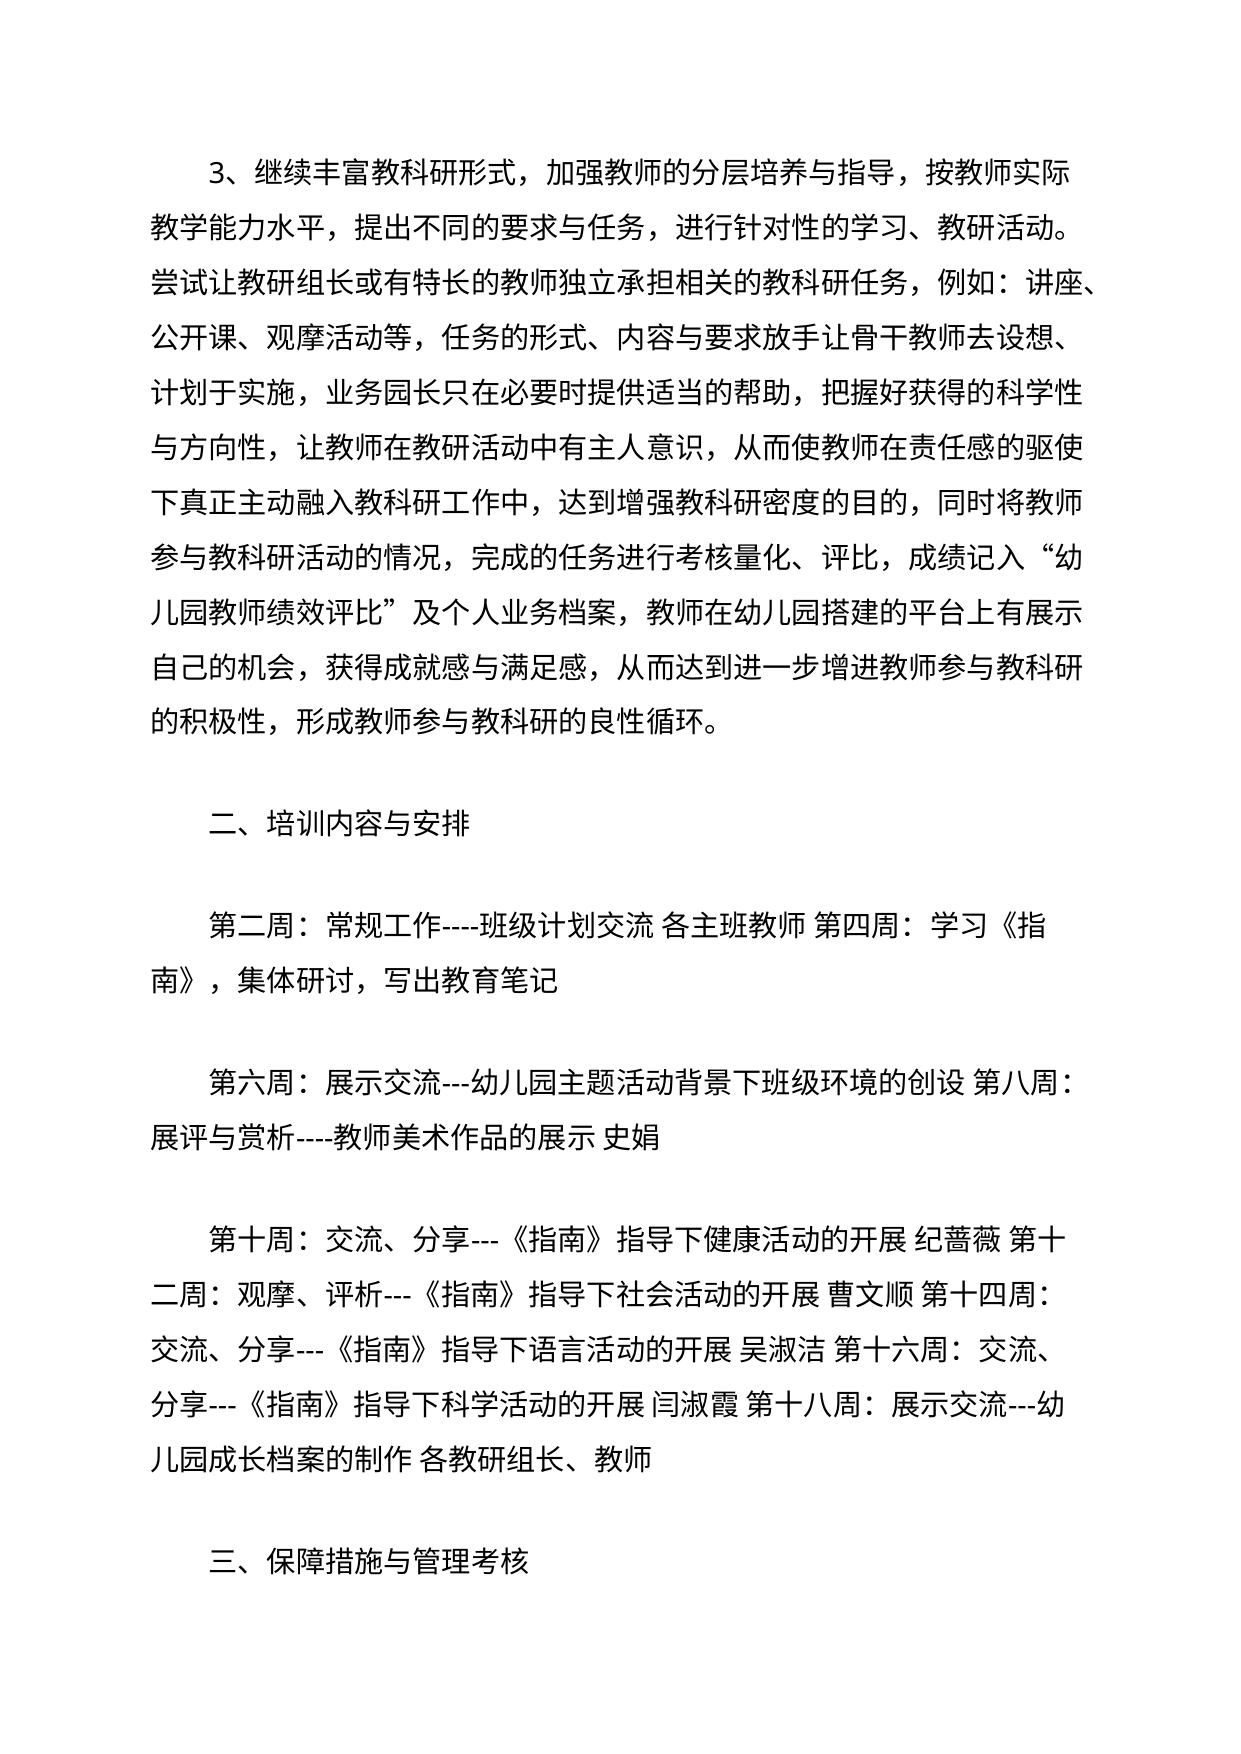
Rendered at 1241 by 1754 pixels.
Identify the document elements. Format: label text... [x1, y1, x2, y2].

text 三、保障措施与管理考核 [150, 1538, 1090, 1580]
text 第十周：交流、分享---《指南》指导下健康活动的开展 纪蔷薇 第十二周：观摩、评析---《指南》指导下社会活动的开展 曹文顺 第十四周：交流、分享---《指南》指导下语言活动的开展 吴淑洁 第十六周：交流、分享---《指南》指导下科学活动的开展 闫淑霞 第十八周：展示交流---幼儿园成长档案的制作 各教研组长、教师 [150, 1216, 1090, 1479]
text 3、继续丰富教科研形式，加强教师的分层培养与指导，按教师实际教学能力水平，提出不同的要求与任务，进行针对性的学习、教研活动。尝试让教研组长或有特长的教师独立承担相关的教科研任务，例如：讲座、公开课、观摩活动等，任务的形式、内容与要求放手让骨干教师去设想、计划于实施，业务园长只在必要时提供适当的帮助，把握好获得的科学性与方向性，让教师在教研活动中有主人意识，从而使教师在责任感的驱使下真正主动融入教科研工作中，达到增强教科研密度的目的，同时将教师参与教科研活动的情况，完成的任务进行考核量化、评比，成绩记入“幼儿园教师绩效评比”及个人业务档案，教师在幼儿园搭建的平台上有展示自己的机会，获得成就感与满足感，从而达到进一步增进教师参与教科研的积极性，形成教师参与教科研的良性循环。 [150, 150, 1090, 741]
text 二、培训内容与安排 [150, 801, 1090, 843]
text 第六周：展示交流---幼儿园主题活动背景下班级环境的创设 第八周：展评与赏析----教师美术作品的展示 史娟 [150, 1059, 1090, 1157]
text 第二周：常规工作----班级计划交流 各主班教师 第四周：学习《指南》，集体研讨，写出教育笔记 [150, 903, 1090, 1000]
